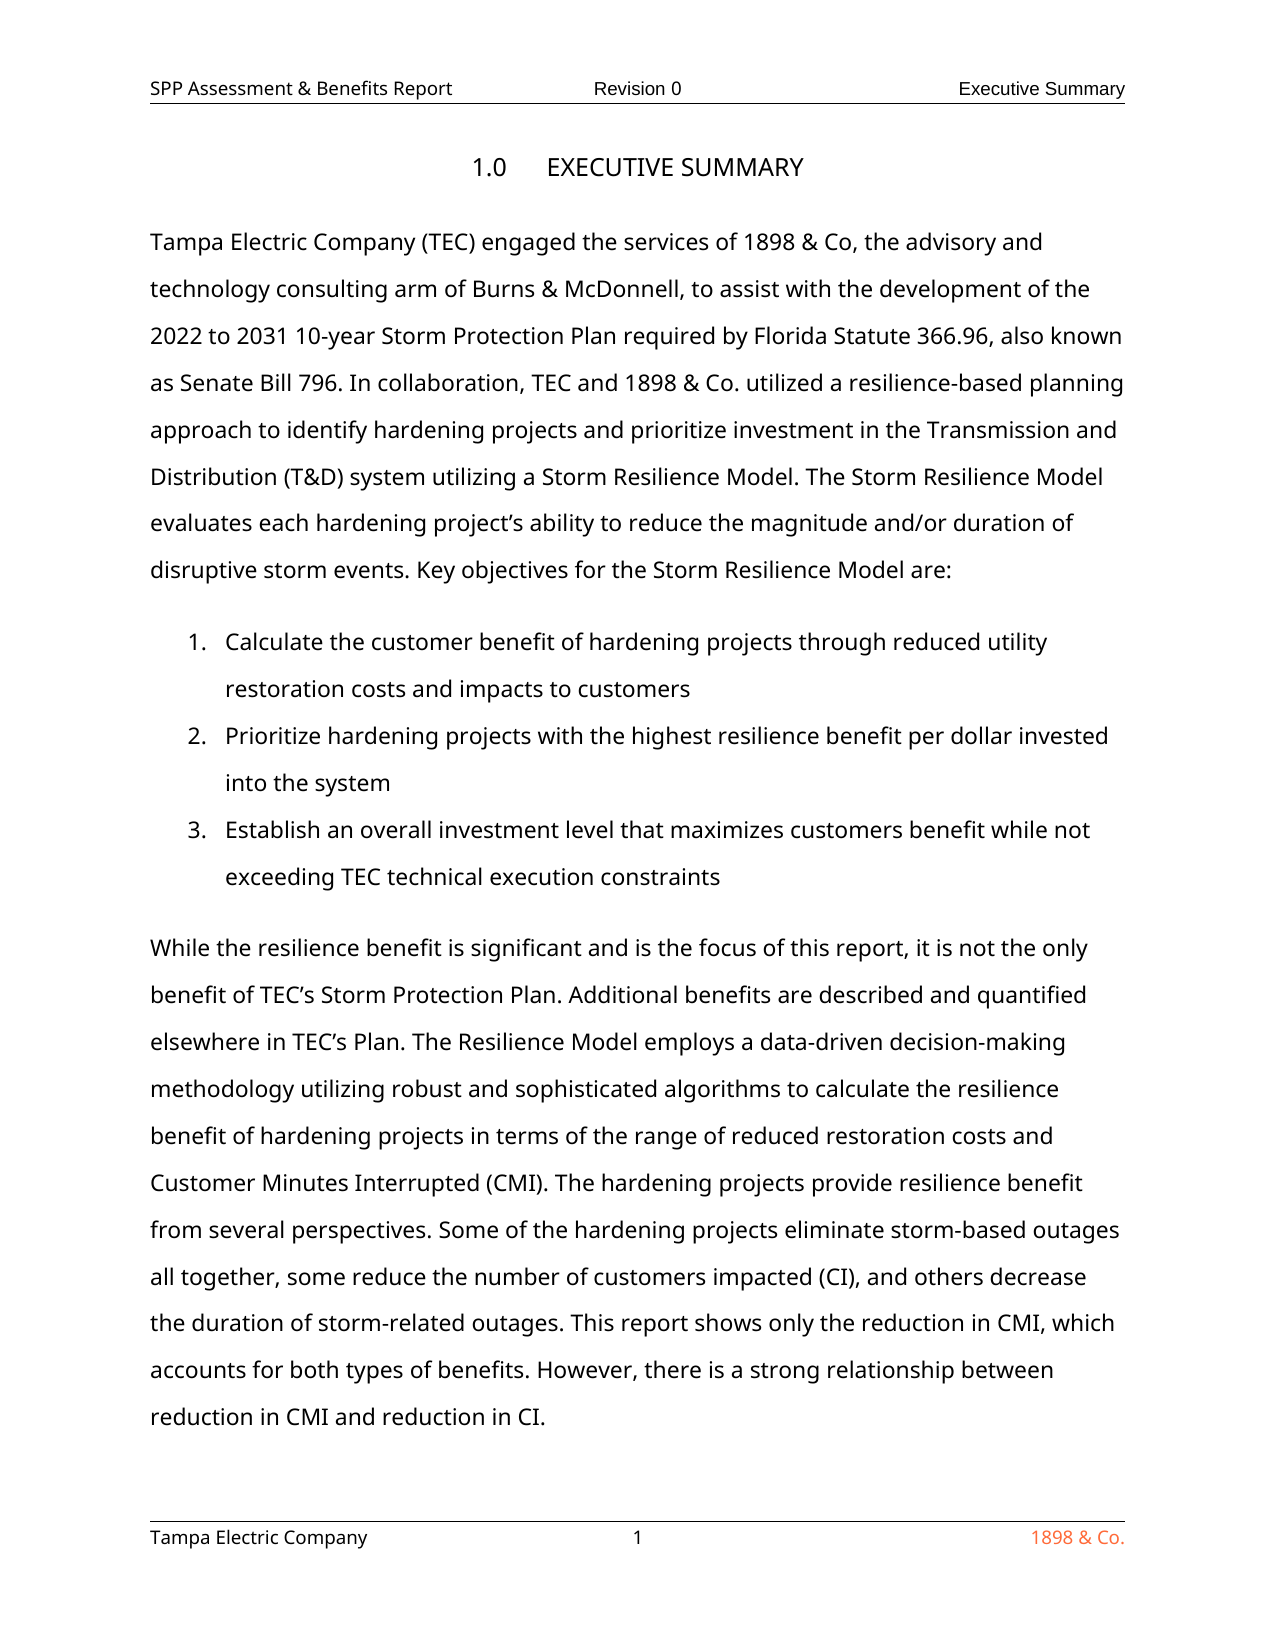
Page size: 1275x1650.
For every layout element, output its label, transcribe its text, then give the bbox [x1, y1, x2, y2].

list Prioritize hardening projects with the highest resilience benefit per dollar invested into the system [187, 720, 1125, 798]
text While the resilience benefit is significant and is the focus of this report, it is not the only benefit of TEC’s Storm Protection Plan. Additional benefits are described and quantified elsewhere in TEC’s Plan. The Resilience Model employs a data-driven decision-making methodology utilizing robust and sophisticated algorithms to calculate the resilience benefit of hardening projects in terms of the range of reduced restoration costs and Customer Minutes Interrupted (CMI). The hardening projects provide resilience benefit from several perspectives. Some of the hardening projects eliminate storm-based outages all together, some reduce the number of customers impacted (CI), and others decrease the duration of storm-related outages. This report shows only the reduction in CMI, which accounts for both types of benefits. However, there is a strong relationship between reduction in CMI and reduction in CI. [150, 932, 1125, 1432]
list Calculate the customer benefit of hardening projects through reduced utility restoration costs and impacts to customers [187, 626, 1125, 704]
text Tampa Electric Company (TEC) engaged the services of 1898 & Co, the advisory and technology consulting arm of Burns & McDonnell, to assist with the development of the 2022 to 2031 10-year Storm Protection Plan required by Florida Statute 366.96, also known as Senate Bill 796. In collaboration, TEC and 1898 & Co. utilized a resilience-based planning approach to identify hardening projects and prioritize investment in the Transmission and Distribution (T&D) system utilizing a Storm Resilience Model. The Storm Resilience Model evaluates each hardening project’s ability to reduce the magnitude and/or duration of disruptive storm events. Key objectives for the Storm Resilience Model are: [150, 226, 1125, 585]
subtitle Executive Summary [150, 150, 1125, 184]
list Establish an overall investment level that maximizes customers benefit while not exceeding TEC technical execution constraints [187, 813, 1125, 892]
